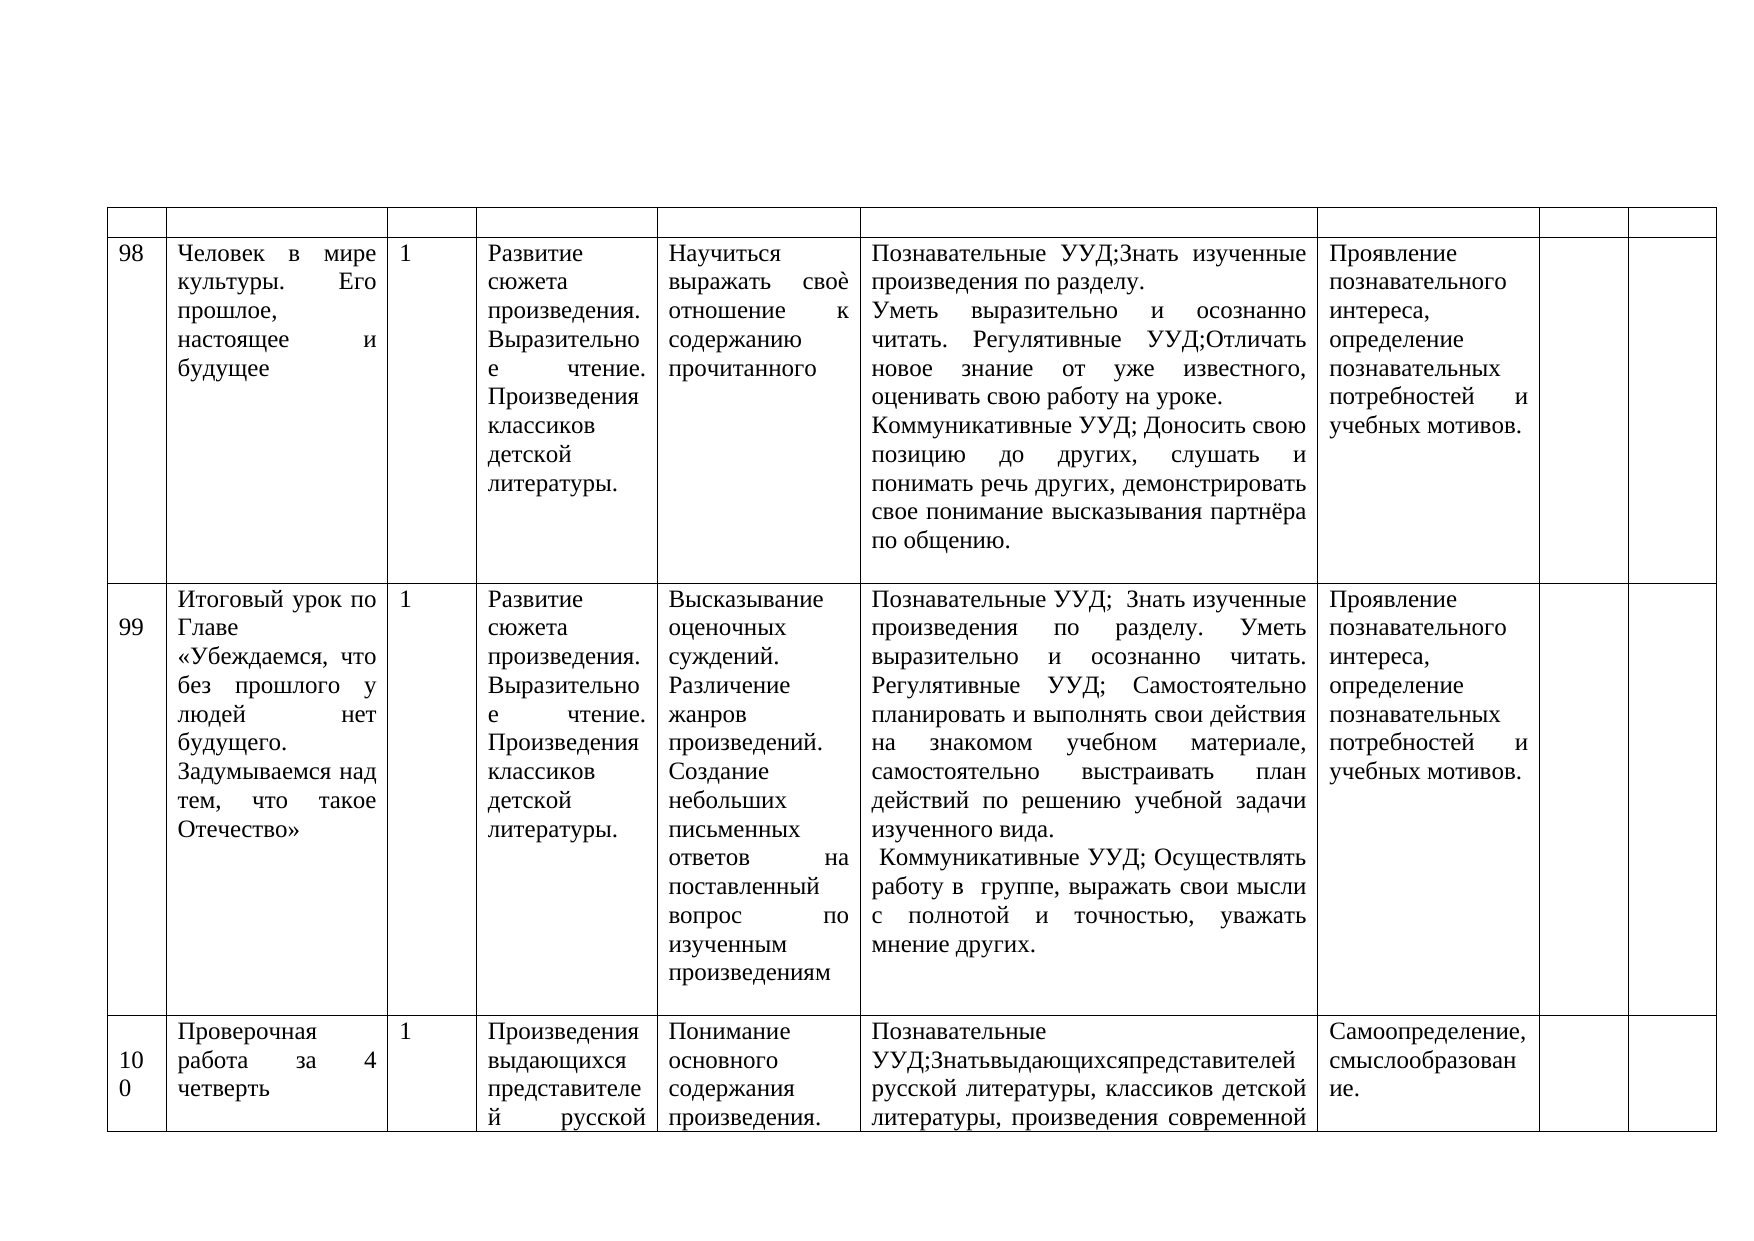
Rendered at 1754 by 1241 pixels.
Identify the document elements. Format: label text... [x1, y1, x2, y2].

table_cell Итоговый урок по Главе «Убеждаемся, что без прошлого у людей нет будущего. Задумываемся над тем, что такое Отечество» [167, 584, 387, 1015]
table_cell Высказывание оценочных суждений. Различение жанров произведений. Создание небольших письменных ответов на поставленный вопрос по изученным произведениям [658, 584, 860, 1015]
table_cell [1629, 238, 1716, 583]
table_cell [1318, 208, 1539, 237]
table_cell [477, 1016, 657, 1131]
table_cell [1629, 584, 1716, 1015]
table_cell Развитие сюжета произведения. Выразительное чтение. Произведения классиков детской литературы. [477, 238, 657, 583]
table_cell 98 [108, 238, 166, 583]
table_cell Развитие сюжета произведения. Выразительное чтение. Произведения классиков детской литературы. [477, 584, 657, 1015]
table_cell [861, 1016, 1317, 1131]
table_cell [1540, 584, 1628, 1015]
table_cell Познавательные УУД; Знать изученные произведения по разделу. Уметь выразительно и осознанно читать. Регулятивные УУД; Самостоятельно планировать и выполнять свои действия на знакомом учебном материале, самостоятельно выстраивать план действий по решению учебной задачи изученного вида. Коммуникативные УУД; Осуществлять работу в группе, выражать свои мысли с полнотой и точностью, уважать мнение других. [861, 584, 1317, 1015]
table_cell 1 [388, 584, 476, 1015]
table_cell 1 [388, 208, 476, 237]
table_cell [167, 208, 387, 237]
table_cell [1629, 1016, 1716, 1131]
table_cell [1318, 1016, 1539, 1131]
table_cell 97 [108, 208, 166, 237]
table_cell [658, 1016, 860, 1131]
table_cell Познавательные УУД;Знать изученные произведения по разделу. Уметь выразительно и осознанно читать. Регулятивные УУД;Отличать новое знание от уже известного, оценивать свою работу на уроке. Коммуникативные УУД; Доносить свою позицию до других, слушать и понимать речь других, демонстрировать свое понимание высказывания партнёра по общению. [861, 238, 1317, 583]
table_cell 1 [388, 1016, 476, 1131]
table_cell 99 [108, 584, 166, 1015]
table_cell [1540, 208, 1628, 237]
table_cell 100 [108, 1016, 166, 1131]
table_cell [167, 1016, 387, 1131]
table_cell Человек в мире культуры. Его прошлое, настоящее и будущее [167, 238, 387, 583]
table_cell Научиться выражать своѐ отношение к содержанию прочитанного [658, 238, 860, 583]
table_cell Проявление познавательного интереса, определение познавательных потребностей и учебных мотивов. [1318, 584, 1539, 1015]
table_cell [1629, 208, 1716, 237]
table_cell [1540, 1016, 1628, 1131]
table_cell Проявление познавательного интереса, определение познавательных потребностей и учебных мотивов. [1318, 238, 1539, 583]
table_cell [1540, 238, 1628, 583]
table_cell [477, 208, 657, 237]
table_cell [658, 208, 860, 237]
table_cell 1 [388, 238, 476, 583]
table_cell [861, 208, 1317, 237]
